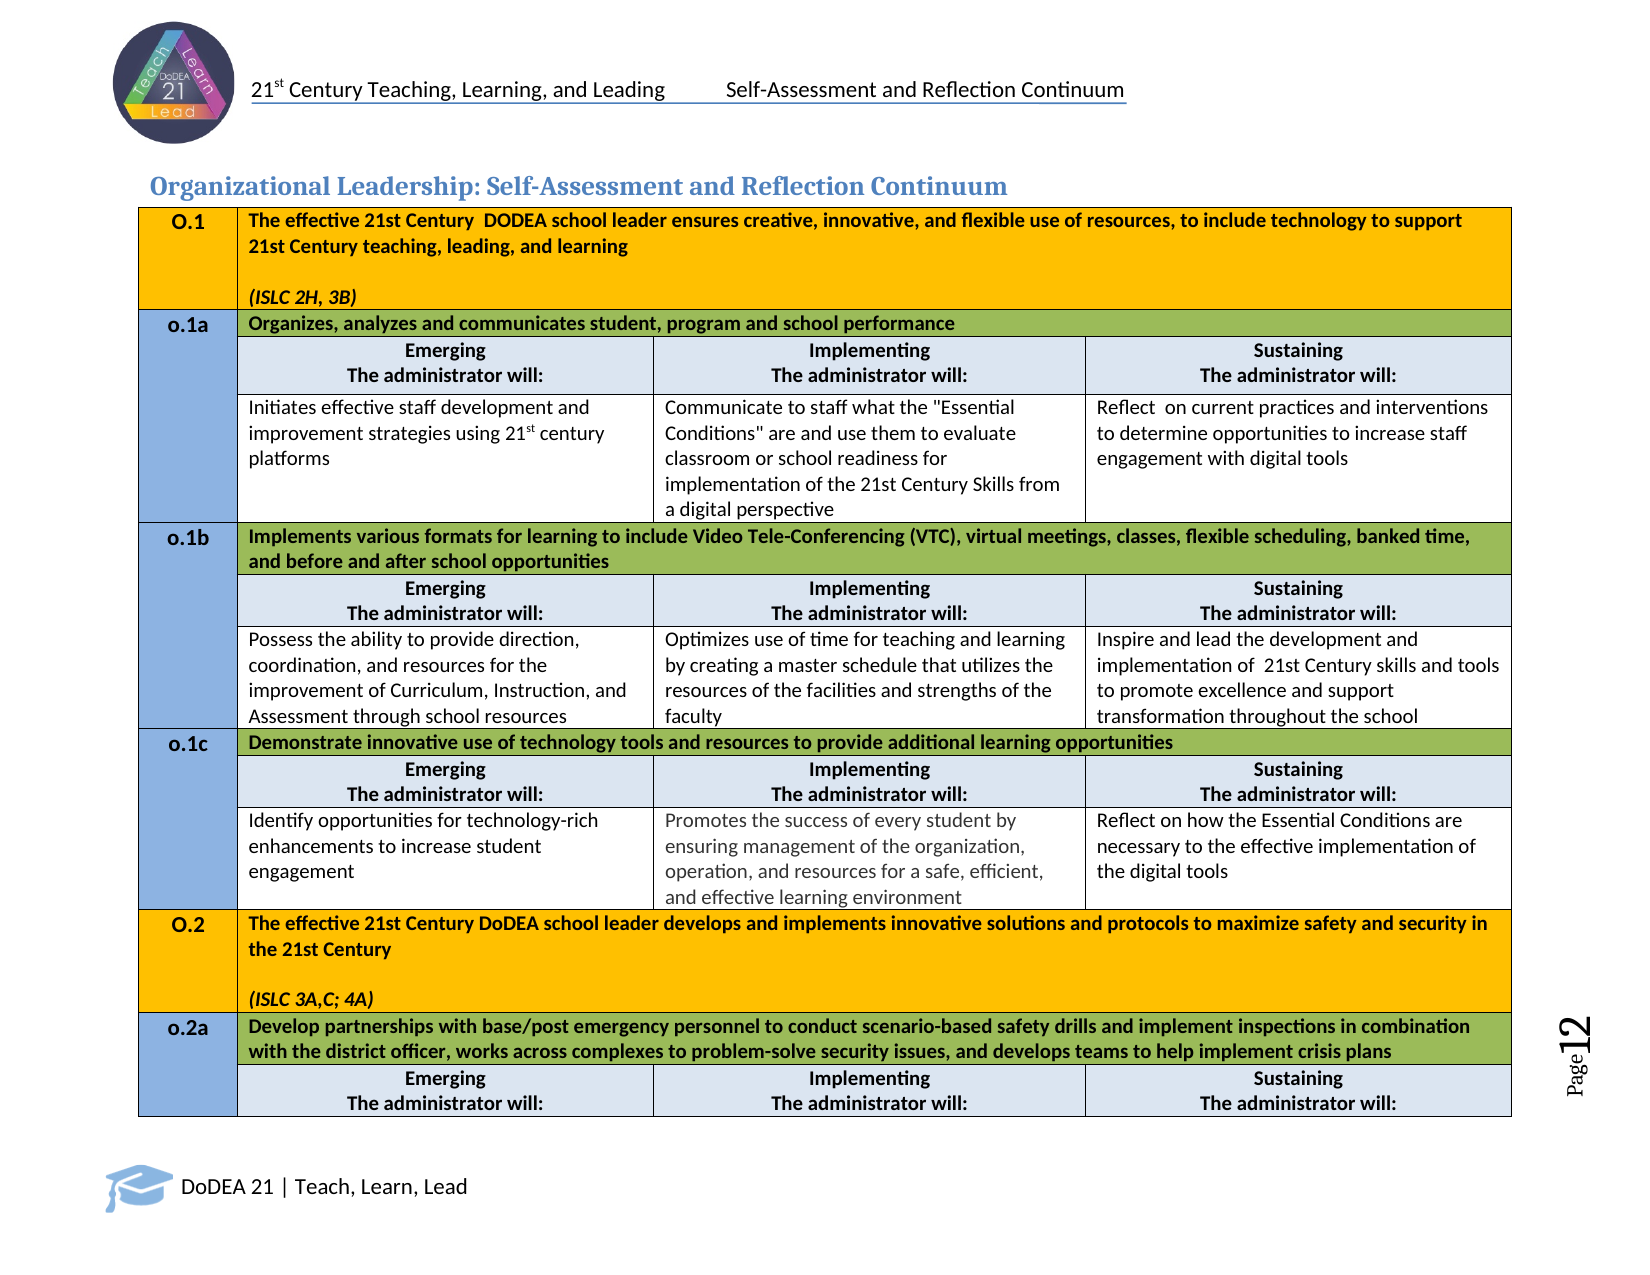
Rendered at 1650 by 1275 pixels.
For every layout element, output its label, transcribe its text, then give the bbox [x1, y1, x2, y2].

table_cell Sustaining The administrator will: [1086, 575, 1511, 626]
table_cell Emerging The administrator will: [238, 1065, 653, 1116]
table_header O.1 [139, 208, 237, 309]
table_cell Emerging The administrator will: [238, 756, 653, 807]
table_cell Develop partnerships with base/post emergency personnel to conduct scenario-based safety drills and implement inspections in combination with the district officer, works across complexes to problem-solve security issues, and develops teams to help implement crisis plans [238, 1013, 1511, 1064]
table_cell Implements various formats for learning to include Video Tele-Conferencing (VTC), virtual meetings, classes, flexible scheduling, banked time, and before and after school opportunities [238, 523, 1511, 574]
subtitle Organizational Leadership: Self-Assessment and Reflection Continuum [150, 171, 1500, 202]
table_cell Organizes, analyzes and communicates student, program and school performance [238, 310, 1511, 336]
table_cell Promotes the success of every student by ensuring management of the organization, operation, and resources for a safe, efficient, and effective learning environment [654, 808, 1085, 909]
table_cell Reflect on how the Essential Conditions are necessary to the effective implementation of the digital tools [1086, 808, 1511, 909]
table_cell Optimizes use of time for teaching and learning by creating a master schedule that utilizes the resources of the facilities and strengths of the faculty [654, 627, 1085, 728]
table_cell Reflect on current practices and interventions to determine opportunities to increase staff engagement with digital tools [1086, 395, 1511, 522]
table_cell o.1c [139, 729, 237, 909]
table_cell o.1b [139, 523, 237, 728]
table_cell Emerging The administrator will: [238, 337, 653, 394]
table_cell The effective 21st Century DoDEA school leader develops and implements innovative solutions and protocols to maximize safety and security in the 21st Century (ISLC 3A,C; 4A) [238, 910, 1511, 1012]
table_cell Sustaining The administrator will: [1086, 1065, 1511, 1116]
table_cell Implementing The administrator will: [654, 337, 1085, 394]
table_cell Possess the ability to provide direction, coordination, and resources for the improvement of Curriculum, Instruction, and Assessment through school resources [238, 627, 653, 728]
table_cell Sustaining The administrator will: [1086, 337, 1511, 394]
table_cell Implementing The administrator will: [654, 756, 1085, 807]
table_cell Identify opportunities for technology-rich enhancements to increase student engagement [238, 808, 653, 909]
table_cell o.1a [139, 310, 237, 522]
table_cell Emerging The administrator will: [238, 575, 653, 626]
table_header The effective 21st Century DODEA school leader ensures creative, innovative, and flexible use of resources, to include technology to support 21st Century teaching, leading, and learning (ISLC 2H, 3B) [238, 208, 1511, 309]
table_cell Implementing The administrator will: [654, 575, 1085, 626]
table_cell Demonstrate innovative use of technology tools and resources to provide additional learning opportunities [238, 729, 1511, 755]
table_cell O.2 [139, 910, 237, 1012]
table_cell Implementing The administrator will: [654, 1065, 1085, 1116]
picture [112, 21, 235, 144]
table_cell Communicate to staff what the "Essential Conditions" are and use them to evaluate classroom or school readiness for implementation of the 21st Century Skills from a digital perspective [654, 395, 1085, 522]
table_cell Sustaining The administrator will: [1086, 756, 1511, 807]
picture [104, 1164, 173, 1211]
table_cell Initiates effective staff development and improvement strategies using 21st century platforms [238, 395, 653, 522]
table_cell Inspire and lead the development and implementation of 21st Century skills and tools to promote excellence and support transformation throughout the school [1086, 627, 1511, 728]
table_cell o.2a [139, 1013, 237, 1116]
